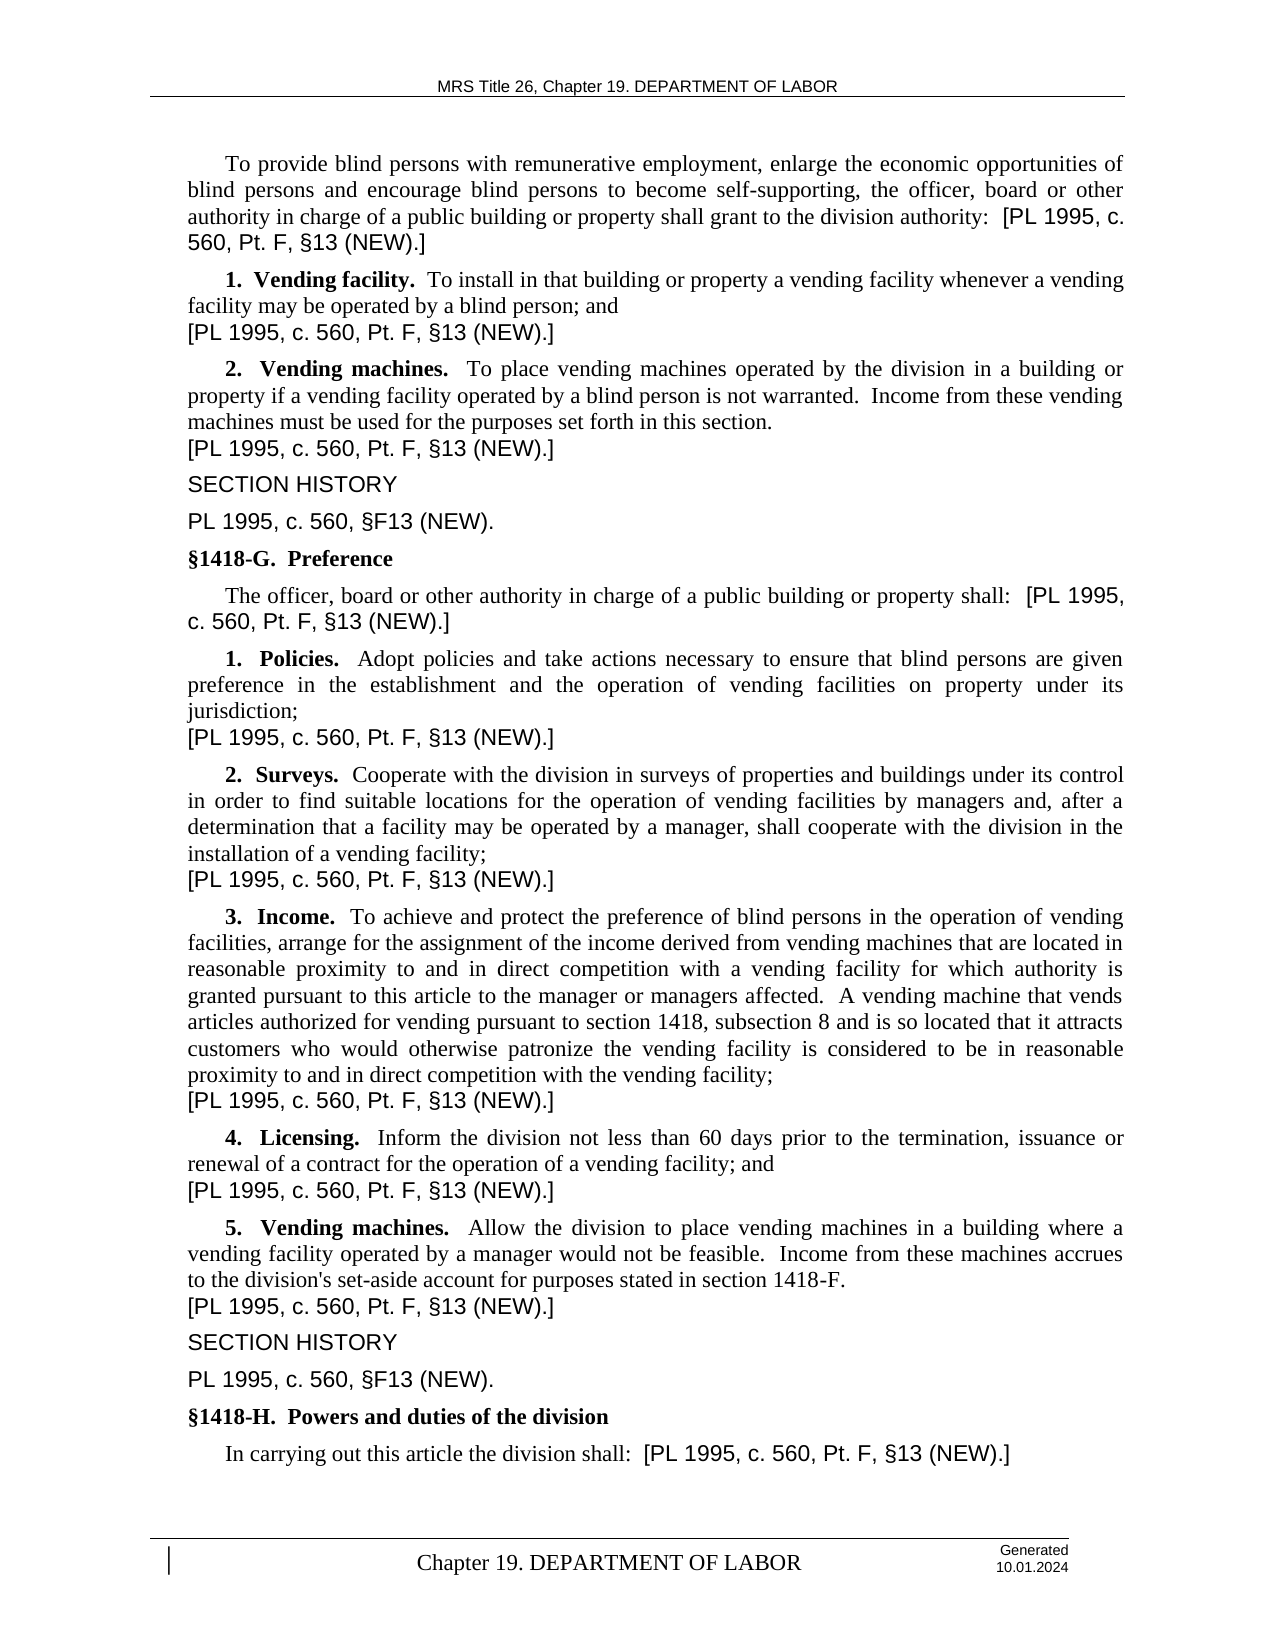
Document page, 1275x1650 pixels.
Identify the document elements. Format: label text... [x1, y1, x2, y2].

text PL 1995, c. 560, §F13 (NEW). [187, 508, 1125, 534]
text [PL 1995, c. 560, Pt. F, §13 (NEW).] [187, 434, 1125, 461]
text 2. Surveys. Cooperate with the division in surveys of properties and buildings under its control in order to find suitable locations for the operation of vending facilities by managers and, after a determination that a facility may be operated by a manager, shall cooperate with the division in the installation of a vending facility; [187, 761, 1125, 866]
text PL 1995, c. 560, §F13 (NEW). [187, 1366, 1125, 1392]
text 4. Licensing. Inform the division not less than 60 days prior to the termination, issuance or renewal of a contract for the operation of a vending facility; and [187, 1124, 1125, 1177]
text In carrying out this article the division shall: [PL 1995, c. 560, Pt. F, §13 (NEW).] [187, 1440, 1125, 1466]
text [PL 1995, c. 560, Pt. F, §13 (NEW).] [187, 1087, 1125, 1114]
text [PL 1995, c. 560, Pt. F, §13 (NEW).] [187, 1293, 1125, 1319]
text §1418-H. Powers and duties of the division [187, 1403, 1125, 1429]
text SECTION HISTORY [187, 471, 1125, 498]
text 3. Income. To achieve and protect the preference of blind persons in the operation of vending facilities, arrange for the assignment of the income derived from vending machines that are located in reasonable proximity to and in direct competition with a vending facility for which authority is granted pursuant to this article to the manager or managers affected. A vending machine that vends articles authorized for vending pursuant to section 1418, subsection 8 and is so located that it attracts customers who would otherwise patronize the vending facility is considered to be in reasonable proximity to and in direct competition with the vending facility; [187, 903, 1125, 1087]
text 1. Vending facility. To install in that building or property a vending facility whenever a vending facility may be operated by a blind person; and [187, 266, 1125, 319]
text [PL 1995, c. 560, Pt. F, §13 (NEW).] [187, 724, 1125, 750]
text [PL 1995, c. 560, Pt. F, §13 (NEW).] [187, 866, 1125, 892]
text 2. Vending machines. To place vending machines operated by the division in a building or property if a vending facility operated by a blind person is not warranted. Income from these vending machines must be used for the purposes set forth in this section. [187, 355, 1125, 434]
text [PL 1995, c. 560, Pt. F, §13 (NEW).] [187, 319, 1125, 345]
text 5. Vending machines. Allow the division to place vending machines in a building where a vending facility operated by a manager would not be feasible. Income from these machines accrues to the division's set-aside account for purposes stated in section 1418‑F. [187, 1213, 1125, 1293]
text §1418-G. Preference [187, 545, 1125, 571]
text To provide blind persons with remunerative employment, enlarge the economic opportunities of blind persons and encourage blind persons to become self-supporting, the officer, board or other authority in charge of a public building or property shall grant to the division authority: [PL 1995, c. 560, Pt. F, §13 (NEW).] [187, 150, 1125, 256]
text SECTION HISTORY [187, 1329, 1125, 1356]
text [PL 1995, c. 560, Pt. F, §13 (NEW).] [187, 1177, 1125, 1203]
text 1. Policies. Adopt policies and take actions necessary to ensure that blind persons are given preference in the establishment and the operation of vending facilities on property under its jurisdiction; [187, 645, 1125, 724]
text The officer, board or other authority in charge of a public building or property shall: [PL 1995, c. 560, Pt. F, §13 (NEW).] [187, 582, 1125, 634]
